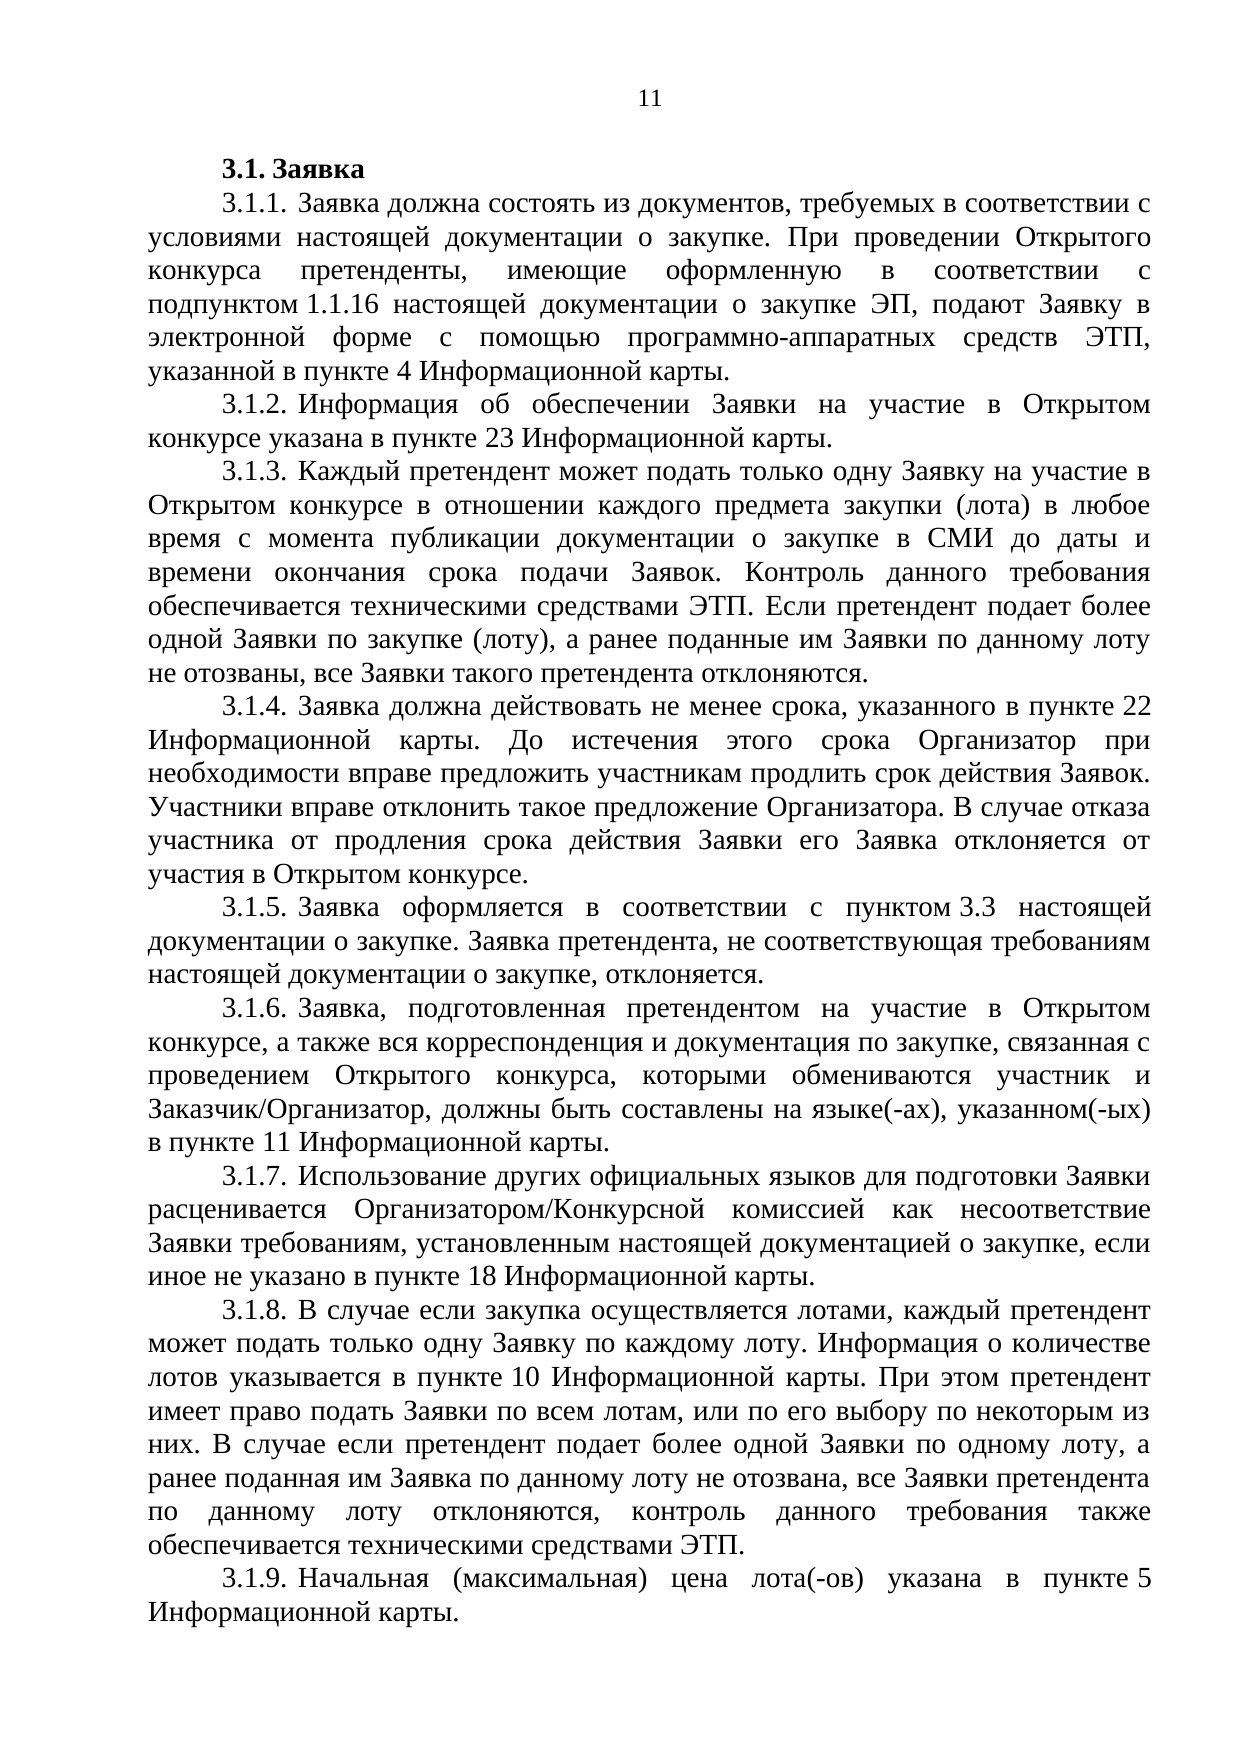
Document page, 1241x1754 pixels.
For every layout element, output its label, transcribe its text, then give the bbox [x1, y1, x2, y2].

list Использование других официальных языков для подготовки Заявки расценивается Организатором/Конкурсной комиссией как несоответствие Заявки требованиям, установленным настоящей документацией о закупке, если иное не указано в пункте 18 Информационной карты. [148, 1158, 1152, 1292]
list Заявка оформляется в соответствии с пунктом 3.3 настоящей документации о закупке. Заявка претендента, не соответствующая требованиям настоящей документации о закупке, отклоняется. [148, 889, 1152, 990]
list Заявка [148, 152, 1152, 185]
list Заявка должна действовать не менее срока, указанного в пункте 22 Информационной карты. До истечения этого срока Организатор при необходимости вправе предложить участникам продлить срок действия Заявок. Участники вправе отклонить такое предложение Организатора. В случае отказа участника от продления срока действия Заявки его Заявка отклоняется от участия в Открытом конкурсе. [148, 688, 1152, 889]
list Заявка должна состоять из документов, требуемых в соответствии с условиями настоящей документации о закупке. При проведении Открытого конкурса претенденты, имеющие оформленную в соответствии с подпунктом 1.1.16 настоящей документации о закупке ЭП, подают Заявку в электронной форме с помощью программно-аппаратных средств ЭТП, указанной в пункте 4 Информационной карты. [148, 185, 1152, 386]
list Информация об обеспечении Заявки на участие в Открытом конкурсе указана в пункте 23 Информационной карты. [148, 386, 1152, 453]
list В случае если закупка осуществляется лотами, каждый претендент может подать только одну Заявку по каждому лоту. Информация о количестве лотов указывается в пункте 10 Информационной карты. При этом претендент имеет право подать Заявки по всем лотам, или по его выбору по некоторым из них. В случае если претендент подает более одной Заявки по одному лоту, а ранее поданная им Заявка по данному лоту не отозвана, все Заявки претендента по данному лоту отклоняются, контроль данного требования также обеспечивается техническими средствами ЭТП. [148, 1292, 1152, 1560]
list Заявка, подготовленная претендентом на участие в Открытом конкурсе, а также вся корреспонденция и документация по закупке, связанная с проведением Открытого конкурса, которыми обмениваются участник и Заказчик/Организатор, должны быть составлены на языке(-ах), указанном(-ых) в пункте 11 Информационной карты. [148, 990, 1152, 1158]
list Начальная (максимальная) цена лота(-ов) указана в пункте 5 Информационной карты. [148, 1560, 1152, 1627]
list Каждый претендент может подать только одну Заявку на участие в Открытом конкурсе в отношении каждого предмета закупки (лота) в любое время с момента публикации документации о закупке в СМИ до даты и времени окончания срока подачи Заявок. Контроль данного требования обеспечивается техническими средствами ЭТП. Если претендент подает более одной Заявки по закупке (лоту), а ранее поданные им Заявки по данному лоту не отозваны, все Заявки такого претендента отклоняются. [148, 453, 1152, 688]
